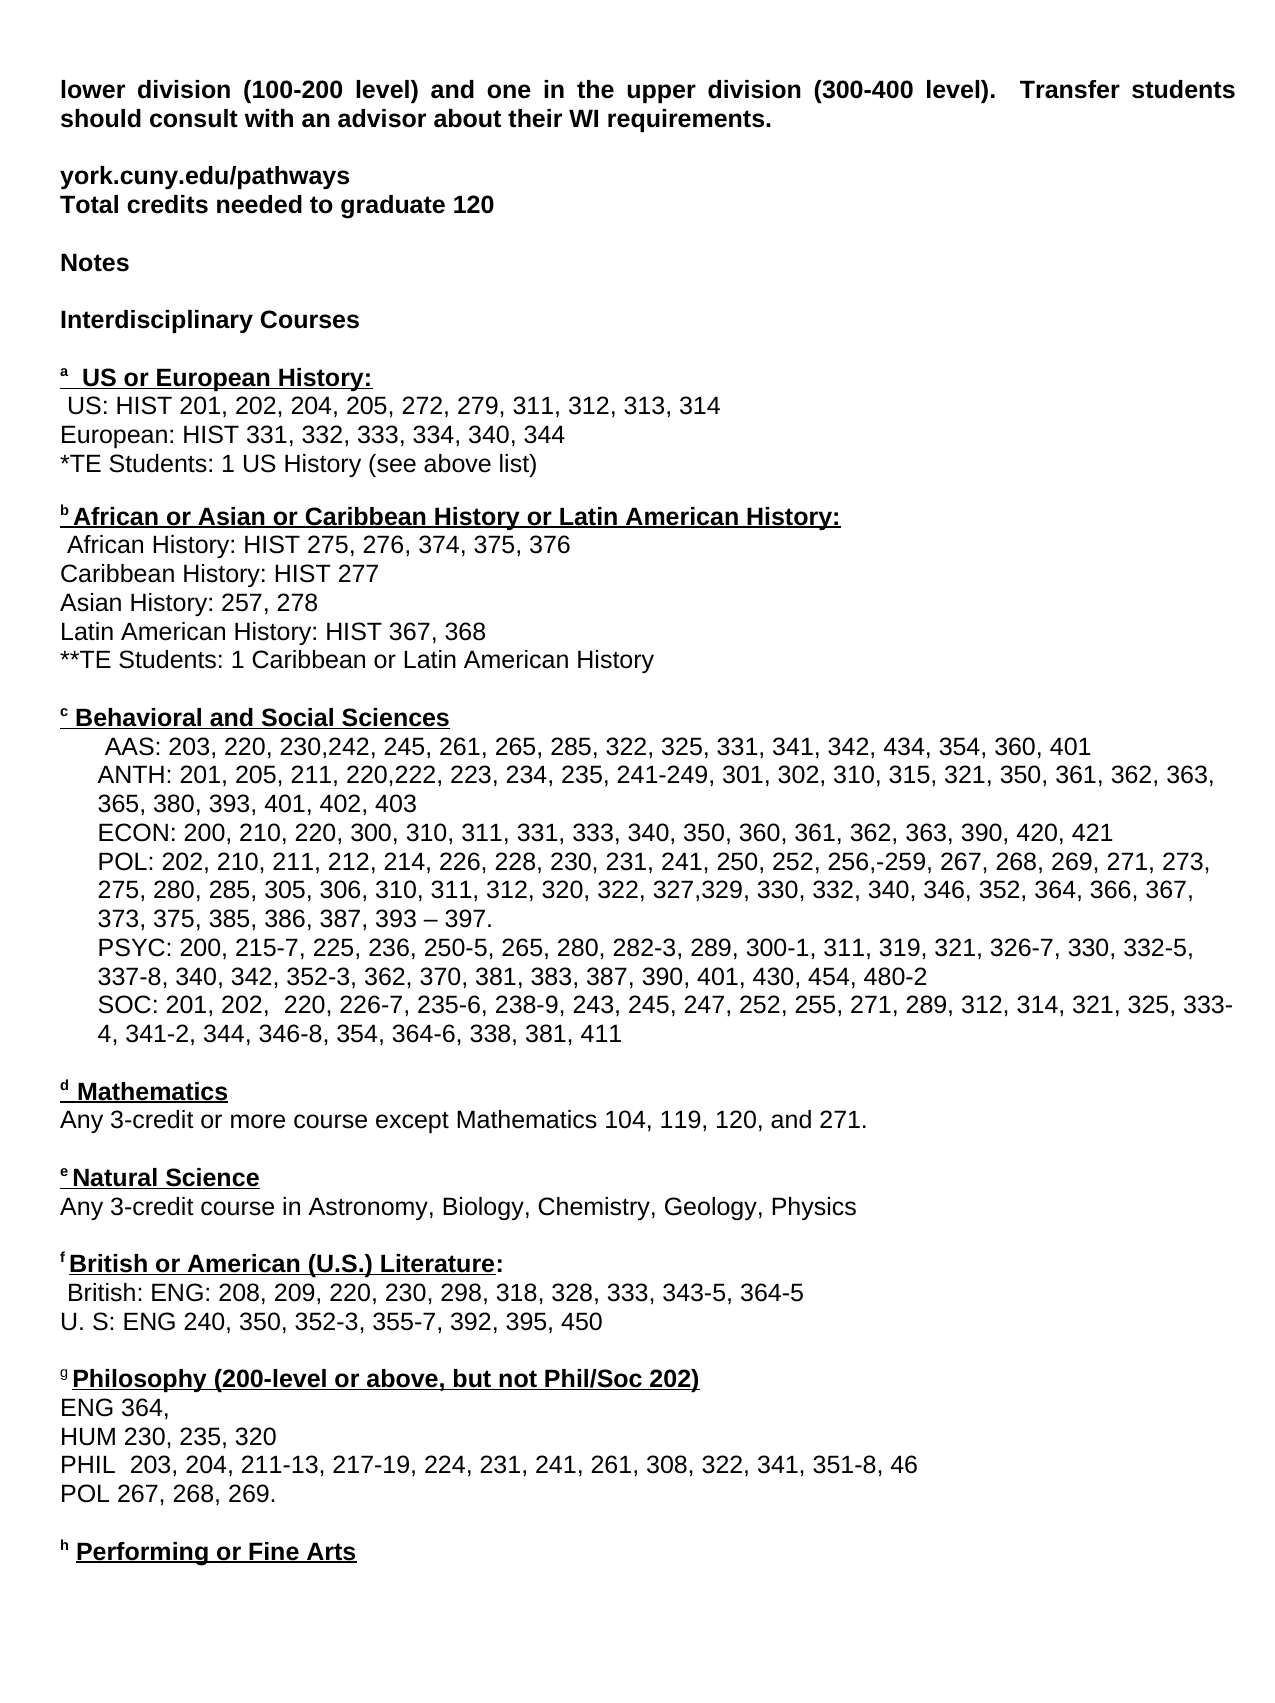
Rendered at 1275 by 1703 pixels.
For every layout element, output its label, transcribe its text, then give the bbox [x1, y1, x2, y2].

text Any 3-credit or more course except Mathematics 104, 119, 120, and 271. [60, 1105, 1237, 1134]
text British: ENG: 208, 209, 220, 230, 298, 318, 328, 333, 343-5, 364-5 [60, 1278, 1237, 1307]
text f British or American (U.S.) Literature: [60, 1249, 1237, 1278]
text e Natural Science [60, 1163, 1237, 1192]
text *TE Students: 1 US History (see above list) [60, 449, 1237, 477]
text Asian History: 257, 278 [60, 588, 1237, 617]
text Total credits needed to graduate 120 [60, 190, 1237, 219]
text US: HIST 201, 202, 204, 205, 272, 279, 311, 312, 313, 314 [60, 391, 1237, 420]
text PHIL 203, 204, 211-13, 217-19, 224, 231, 241, 261, 308, 322, 341, 351-8, 46 [60, 1450, 1237, 1479]
text POL 267, 268, 269. [60, 1479, 1237, 1508]
text **TE Students: 1 Caribbean or Latin American History [60, 645, 1237, 674]
text ECON: 200, 210, 220, 300, 310, 311, 331, 333, 340, 350, 360, 361, 362, 363, 390, 420, 421 [97, 818, 1237, 847]
text HUM 230, 235, 320 [60, 1422, 1237, 1450]
text POL: 202, 210, 211, 212, 214, 226, 228, 230, 231, 241, 250, 252, 256,-259, 267, 268, 269, 271, 273, 275, 280, 285, 305, 306, 310, 311, 312, 320, 322, 327,329, 330, 332, 340, 346, 352, 364, 366, 367, 373, 375, 385, 386, 387, 393 – 397. [97, 847, 1237, 933]
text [60, 75, 1237, 132]
text g Philosophy (200-level or above, but not Phil/Soc 202) [60, 1364, 1237, 1393]
text European: HIST 331, 332, 333, 334, 340, 344 [60, 420, 1237, 449]
text Caribbean History: HIST 277 [60, 559, 1237, 588]
text a US or European History: [60, 362, 1237, 391]
text Interdisciplinary Courses [60, 305, 1237, 334]
text African History: HIST 275, 276, 374, 375, 376 [60, 530, 1237, 559]
text SOC: 201, 202, 220, 226-7, 235-6, 238-9, 243, 245, 247, 252, 255, 271, 289, 312, 314, 321, 325, 333-4, 341-2, 344, 346-8, 354, 364-6, 338, 381, 411 [97, 990, 1237, 1048]
text U. S: ENG 240, 350, 352-3, 355-7, 392, 395, 450 [60, 1307, 1237, 1335]
text ENG 364, [60, 1393, 1237, 1422]
text york.cuny.edu/pathways [60, 161, 1237, 190]
text PSYC: 200, 215-7, 225, 236, 250-5, 265, 280, 282-3, 289, 300-1, 311, 319, 321, 326-7, 330, 332-5, 337-8, 340, 342, 352-3, 362, 370, 381, 383, 387, 390, 401, 430, 454, 480-2 [97, 933, 1237, 990]
text Latin American History: HIST 367, 368 [60, 617, 1237, 645]
text ANTH: 201, 205, 211, 220,222, 223, 234, 235, 241-249, 301, 302, 310, 315, 321, 350, 361, 362, 363, 365, 380, 393, 401, 402, 403 [97, 760, 1237, 818]
text c Behavioral and Social Sciences [60, 703, 1237, 732]
text AAS: 203, 220, 230,242, 245, 261, 265, 285, 322, 325, 331, 341, 342, 434, 354, 360, 401 [97, 732, 1237, 760]
text b African or Asian or Caribbean History or Latin American History: [60, 502, 1237, 530]
text Notes [60, 247, 1237, 276]
text d Mathematics [60, 1077, 1237, 1105]
text h Performing or Fine Arts [60, 1537, 1237, 1565]
text Any 3-credit course in Astronomy, Biology, Chemistry, Geology, Physics [60, 1192, 1237, 1220]
